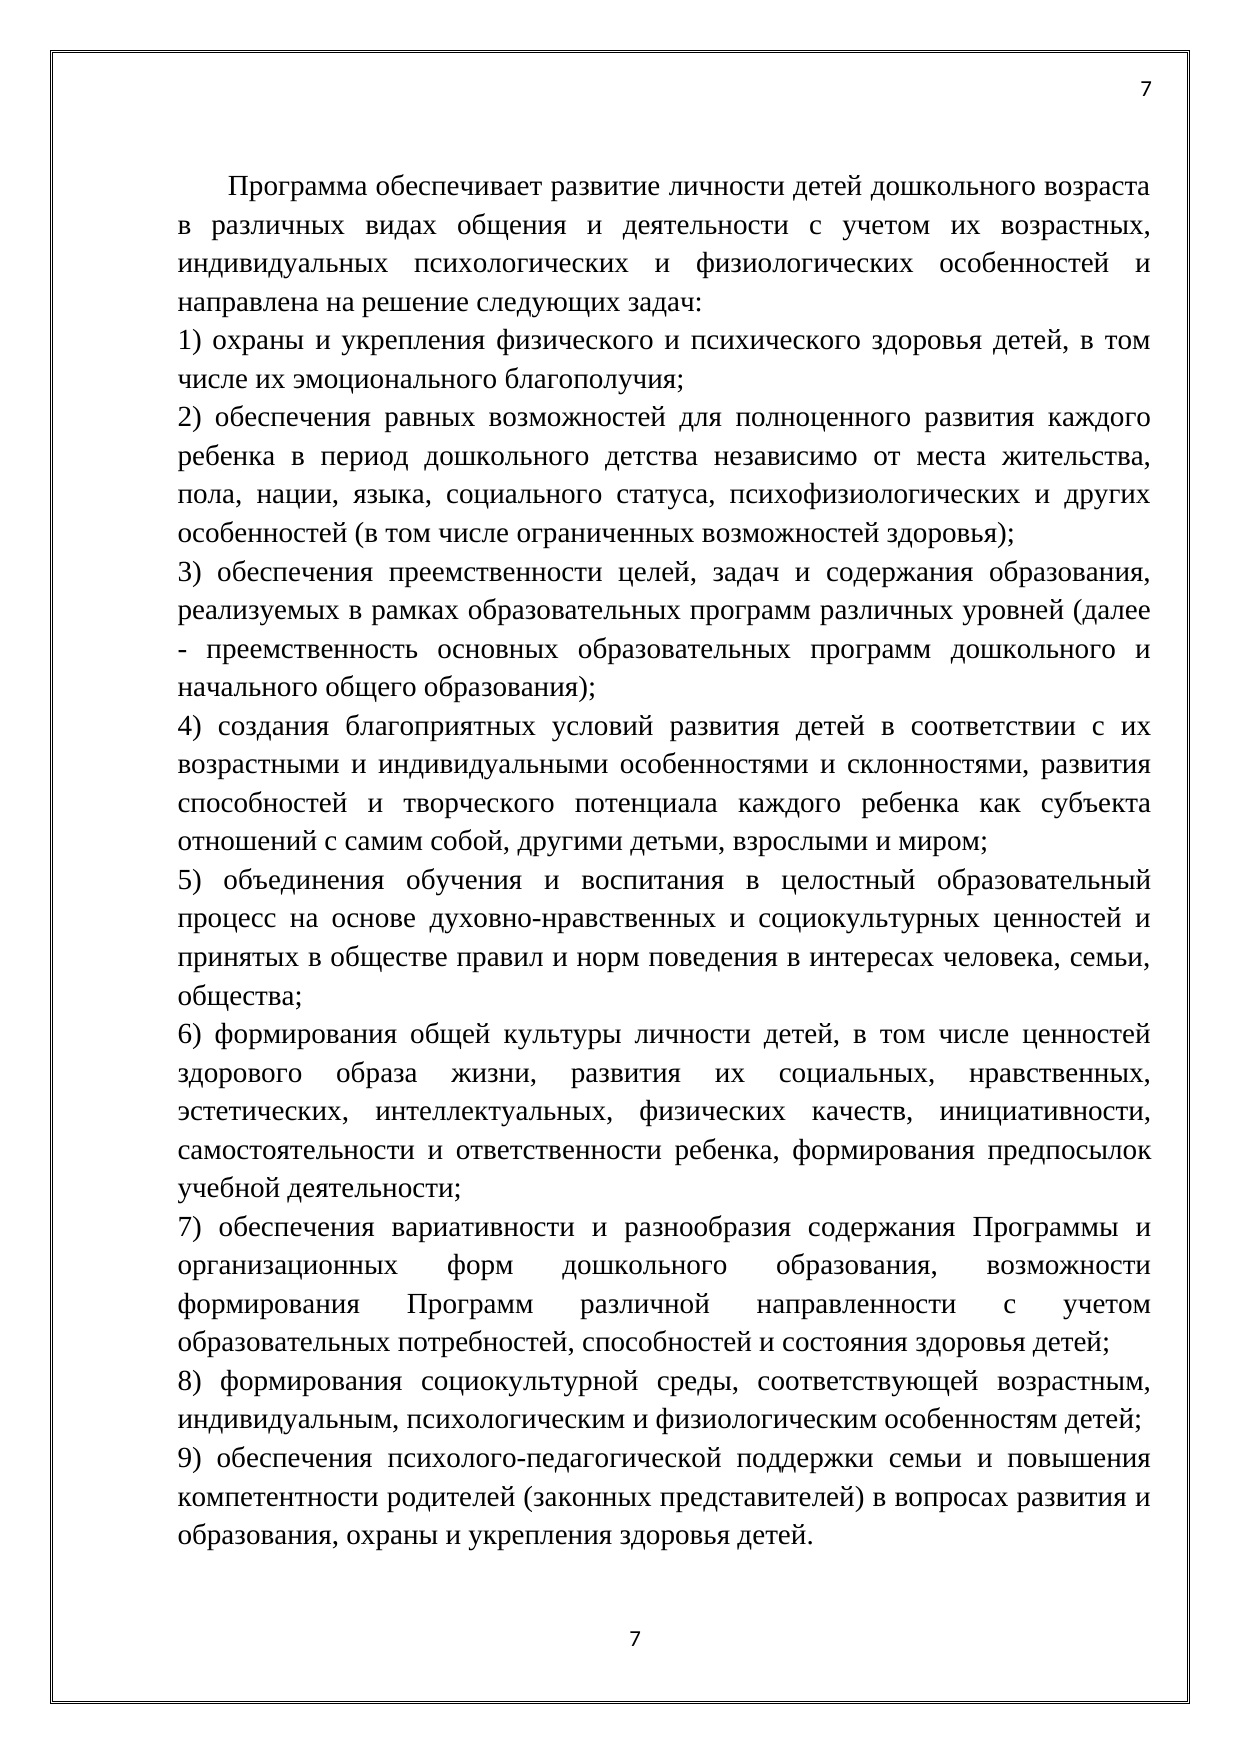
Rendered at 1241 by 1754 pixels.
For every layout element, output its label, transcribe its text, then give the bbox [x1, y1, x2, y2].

text 2) обеспечения равных возможностей для полноценного развития каждого ребенка в период дошкольного детства независимо от места жительства, пола, нации, языка, социального статуса, психофизиологических и других особенностей (в том числе ограниченных возможностей здоровья); [177, 399, 1152, 549]
text 6) формирования общей культуры личности детей, в том числе ценностей здорового образа жизни, развития их социальных, нравственных, эстетических, интеллектуальных, физических качеств, инициативности, самостоятельности и ответственности ребенка, формирования предпосылок учебной деятельности; [177, 1016, 1152, 1204]
text Программа обеспечивает развитие личности детей дошкольного возраста в различных видах общения и деятельности с учетом их возрастных, индивидуальных психологических и физиологических особенностей и направлена на решение следующих задач: [177, 168, 1152, 317]
text 8) формирования социокультурной среды, соответствующей возрастным, индивидуальным, психологическим и физиологическим особенностям детей; [177, 1363, 1152, 1435]
text 4) создания благоприятных условий развития детей в соответствии с их возрастными и индивидуальными особенностями и склонностями, развития способностей и творческого потенциала каждого ребенка как субъекта отношений с самим собой, другими детьми, взрослыми и миром; [177, 708, 1152, 857]
text 5) объединения обучения и воспитания в целостный образовательный процесс на основе духовно-нравственных и социокультурных ценностей и принятых в обществе правил и норм поведения в интересах человека, семьи, общества; [177, 862, 1152, 1011]
text 9) обеспечения психолого-педагогической поддержки семьи и повышения компетентности родителей (законных представителей) в вопросах развития и образования, охраны и укрепления здоровья детей. [177, 1440, 1152, 1551]
text 1) охраны и укрепления физического и психического здоровья детей, в том числе их эмоционального благополучия; [177, 322, 1152, 394]
text 7) обеспечения вариативности и разнообразия содержания Программы и организационных форм дошкольного образования, возможности формирования Программ различной направленности с учетом образовательных потребностей, способностей и состояния здоровья детей; [177, 1209, 1152, 1358]
text 3) обеспечения преемственности целей, задач и содержания образования, реализуемых в рамках образовательных программ различных уровней (далее - преемственность основных образовательных программ дошкольного и начального общего образования); [177, 554, 1152, 703]
